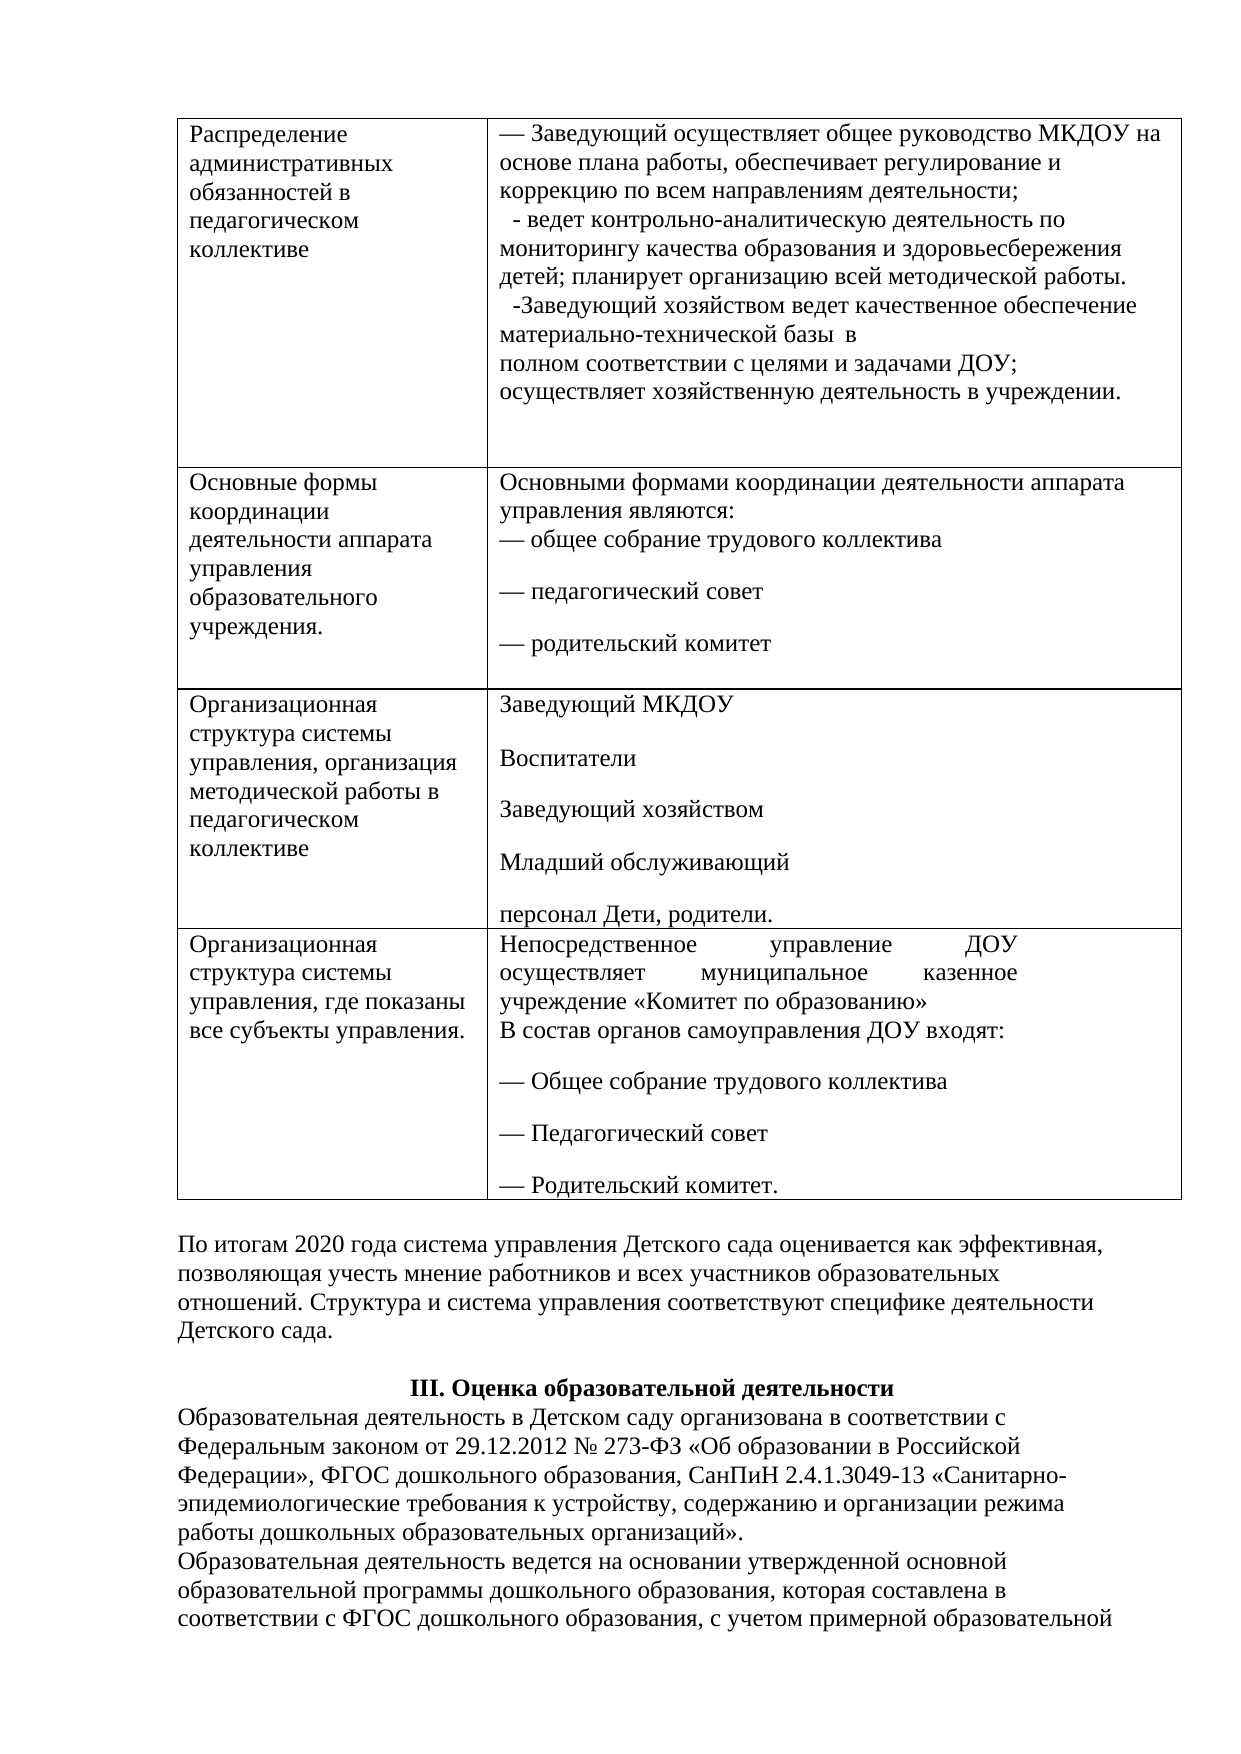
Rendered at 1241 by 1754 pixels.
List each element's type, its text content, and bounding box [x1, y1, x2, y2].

text По итогам 2020 года система управления Детского сада оценивается как эффективная, позволяющая учесть мнение работников и всех участников образовательных отношений. Структура и система управления соответствуют специфике деятельности Детского сада. [177, 1229, 1127, 1344]
table_header Распределение административных обязанностей в педагогическом коллективе [178, 119, 487, 467]
table_cell Заведующий МКДОУ Воспитатели Заведующий хозяйством Младший обслуживающий персонал Дети, родители. [488, 690, 1181, 928]
table_cell Организационная структура системы управления, где показаны все субъекты управления. [178, 929, 487, 1199]
table_cell Организационная структура системы управления, организация методической работы в педагогическом коллективе [178, 690, 487, 928]
text Образовательная деятельность в Детском саду организована в соответствии с Федеральным законом от 29.12.2012 № 273-ФЗ «Об образовании в Российской Федерации», ФГОС дошкольного образования, СанПиН 2.4.1.3049-13 «Санитарно-эпидемиологические требования к устройству, содержанию и организации режима работы дошкольных образовательных организаций». [177, 1402, 1127, 1546]
table_header Заведующий осуществляет общее руководство МКДОУ на основе плана работы, обеспечивает регулирование и коррекцию по всем направлениям деятельности; - ведет контрольно-аналитическую деятельность по мониторингу качества образования и здоровьесбережения детей; планирует организацию всей методической работы. -Заведующий хозяйством ведет качественное обеспечение материально-технической базы в полном соответствии с целями и задачами ДОУ; осуществляет хозяйственную деятельность в учреждении. [488, 119, 1181, 467]
table_cell Непосредственное управление ДОУ осуществляет муниципальное казенное учреждение «Комитет по образованию» В состав органов самоуправления ДОУ входят: Общее собрание трудового коллектива Педагогический совет Родительский комитет. [488, 929, 1181, 1199]
table_cell Основными формами координации деятельности аппарата управления являются: общее собрание трудового коллектива педагогический совет родительский комитет [488, 468, 1181, 688]
table_cell Основные формы координации деятельности аппарата управления образовательного учреждения. [178, 468, 487, 688]
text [177, 1546, 1127, 1632]
text III. Оценка образовательной деятельности [177, 1373, 1127, 1402]
